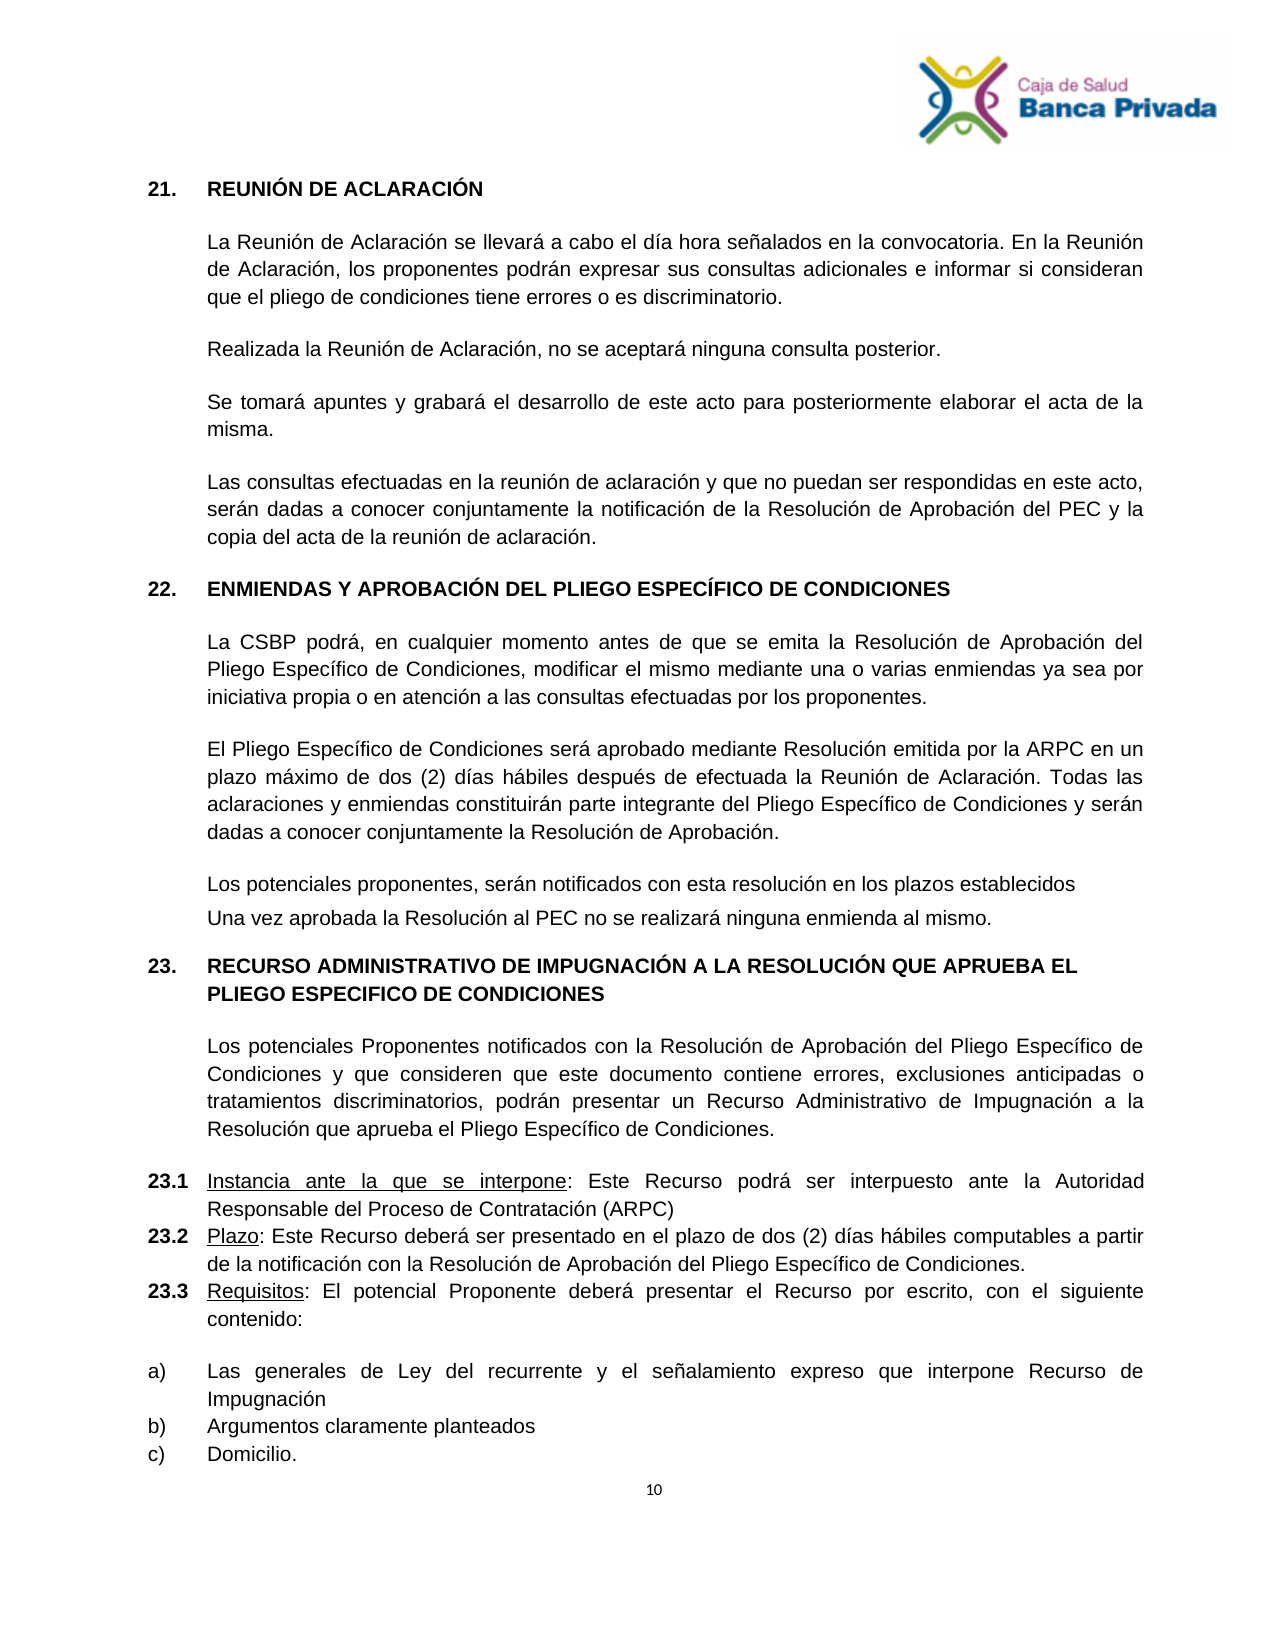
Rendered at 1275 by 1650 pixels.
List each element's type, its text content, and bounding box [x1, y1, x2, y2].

text Se tomará apuntes y grabará el desarrollo de este acto para posteriormente elaborar el acta de la misma. [207, 390, 1145, 441]
list Domicilio. [148, 1442, 1145, 1466]
text Los potenciales Proponentes notificados con la Resolución de Aprobación del Pliego Específico de Condiciones y que consideren que este documento contiene errores, exclusiones anticipadas o tratamientos discriminatorios, podrán presentar un Recurso Administrativo de Impugnación a la Resolución que aprueba el Pliego Específico de Condiciones. [207, 1034, 1145, 1141]
list REUNIÓN DE ACLARACIÓN [148, 177, 1145, 201]
text Realizada la Reunión de Aclaración, no se aceptará ninguna consulta posterior. [207, 337, 1145, 361]
text El Pliego Específico de Condiciones será aprobado mediante Resolución emitida por la ARPC en un plazo máximo de dos (2) días hábiles después de efectuada la Reunión de Aclaración. Todas las aclaraciones y enmiendas constituirán parte integrante del Pliego Específico de Condiciones y serán dadas a conocer conjuntamente la Resolución de Aprobación. [207, 737, 1145, 844]
list Argumentos claramente planteados [148, 1414, 1145, 1438]
list Requisitos: El potencial Proponente deberá presentar el Recurso por escrito, con el siguiente contenido: [148, 1279, 1145, 1331]
list ENMIENDAS Y APROBACIÓN DEL PLIEGO ESPECÍFICO DE CONDICIONES [148, 577, 1145, 601]
list Plazo: Este Recurso deberá ser presentado en el plazo de dos (2) días hábiles computables a partir de la notificación con la Resolución de Aprobación del Pliego Específico de Condiciones. [148, 1224, 1145, 1276]
subtitle Los potenciales proponentes, serán notificados con esta resolución en los plazos establecidos [207, 872, 1145, 896]
text La Reunión de Aclaración se llevará a cabo el día hora señalados en la convocatoria. En la Reunión de Aclaración, los proponentes podrán expresar sus consultas adicionales e informar si consideran que el pliego de condiciones tiene errores o es discriminatorio. [207, 230, 1145, 309]
text Las consultas efectuadas en la reunión de aclaración y que no puedan ser respondidas en este acto, serán dadas a conocer conjuntamente la notificación de la Resolución de Aprobación del PEC y la copia del acta de la reunión de aclaración. [207, 470, 1145, 549]
list Las generales de Ley del recurrente y el señalamiento expreso que interpone Recurso de Impugnación [148, 1359, 1145, 1411]
list Instancia ante la que se interpone: Este Recurso podrá ser interpuesto ante la Autoridad Responsable del Proceso de Contratación (ARPC) [148, 1169, 1145, 1221]
text Una vez aprobada la Resolución al PEC no se realizará ninguna enmienda al mismo. [207, 906, 1145, 930]
list RECURSO ADMINISTRATIVO DE IMPUGNACIÓN A LA RESOLUCIÓN QUE APRUEBA EL PLIEGO ESPECIFICO DE CONDICIONES [148, 954, 1145, 1006]
text La CSBP podrá, en cualquier momento antes de que se emita la Resolución de Aprobación del Pliego Específico de Condiciones, modificar el mismo mediante una o varias enmiendas ya sea por iniciativa propia o en atención a las consultas efectuadas por los proponentes. [207, 630, 1145, 709]
picture [901, 31, 1228, 150]
